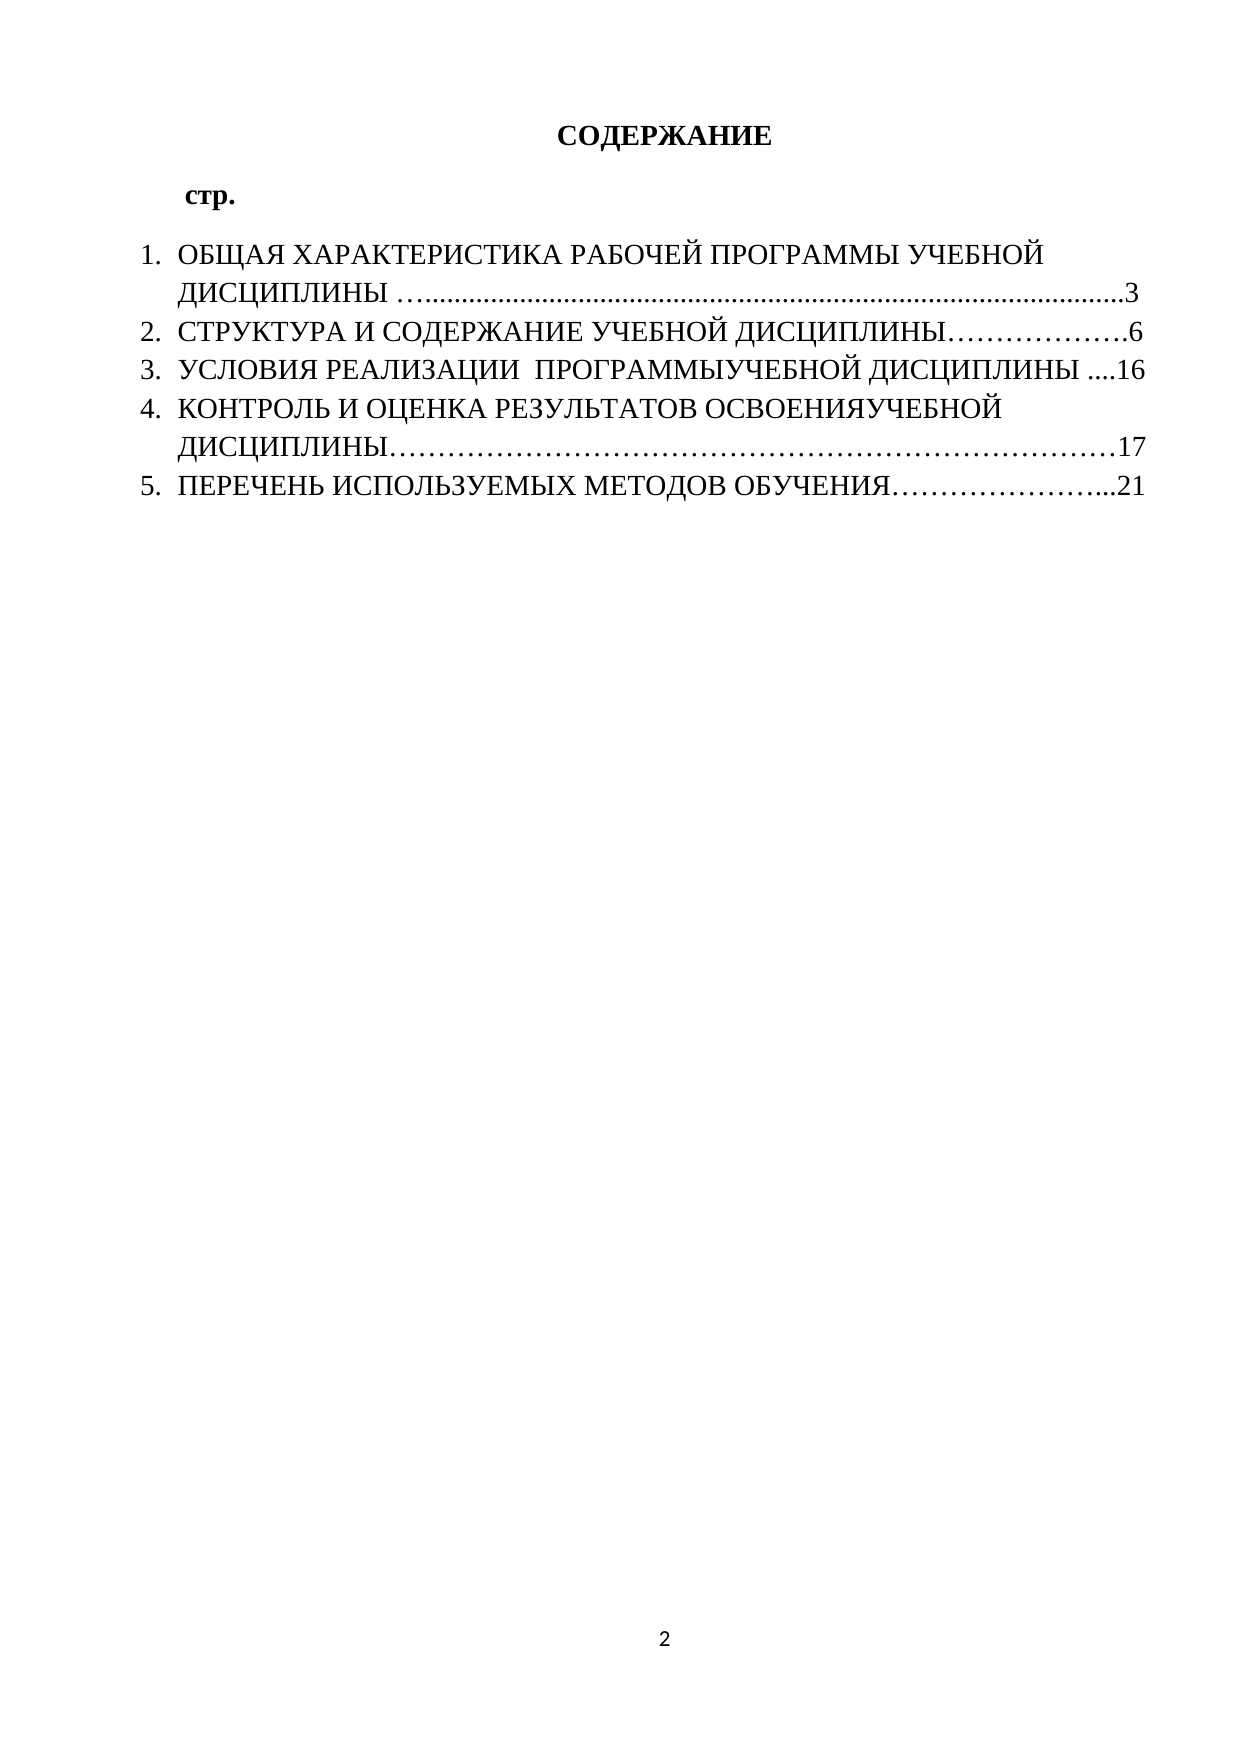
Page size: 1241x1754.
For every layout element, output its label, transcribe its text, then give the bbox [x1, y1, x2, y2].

list ПЕРЕЧЕНЬ ИСПОЛЬЗУЕМЫХ МЕТОДОВ ОБУЧЕНИЯ…………………...21 [140, 468, 1152, 502]
text стр. [177, 177, 1152, 211]
list ОБЩАЯ ХАРАКТЕРИСТИКА РАБОЧЕЙ ПРОГРАММЫ УЧЕБНОЙ ДИСЦИПЛИНЫ …................................................................................................3 [140, 237, 1152, 309]
list СТРУКТУРА И СОДЕРЖАНИЕ УЧЕБНОЙ ДИСЦИПЛИНЫ……………….6 [140, 314, 1152, 347]
text СОДЕРЖАНИЕ [177, 118, 1152, 152]
list УСЛОВИЯ РЕАЛИЗАЦИИ ПРОГРАММЫУЧЕБНОЙ ДИСЦИПЛИНЫ ....16 [140, 352, 1152, 386]
list КОНТРОЛЬ И ОЦЕНКА РЕЗУЛЬТАТОВ ОСВОЕНИЯУЧЕБНОЙ ДИСЦИПЛИНЫ…………………………………………………………………17 [140, 391, 1152, 463]
